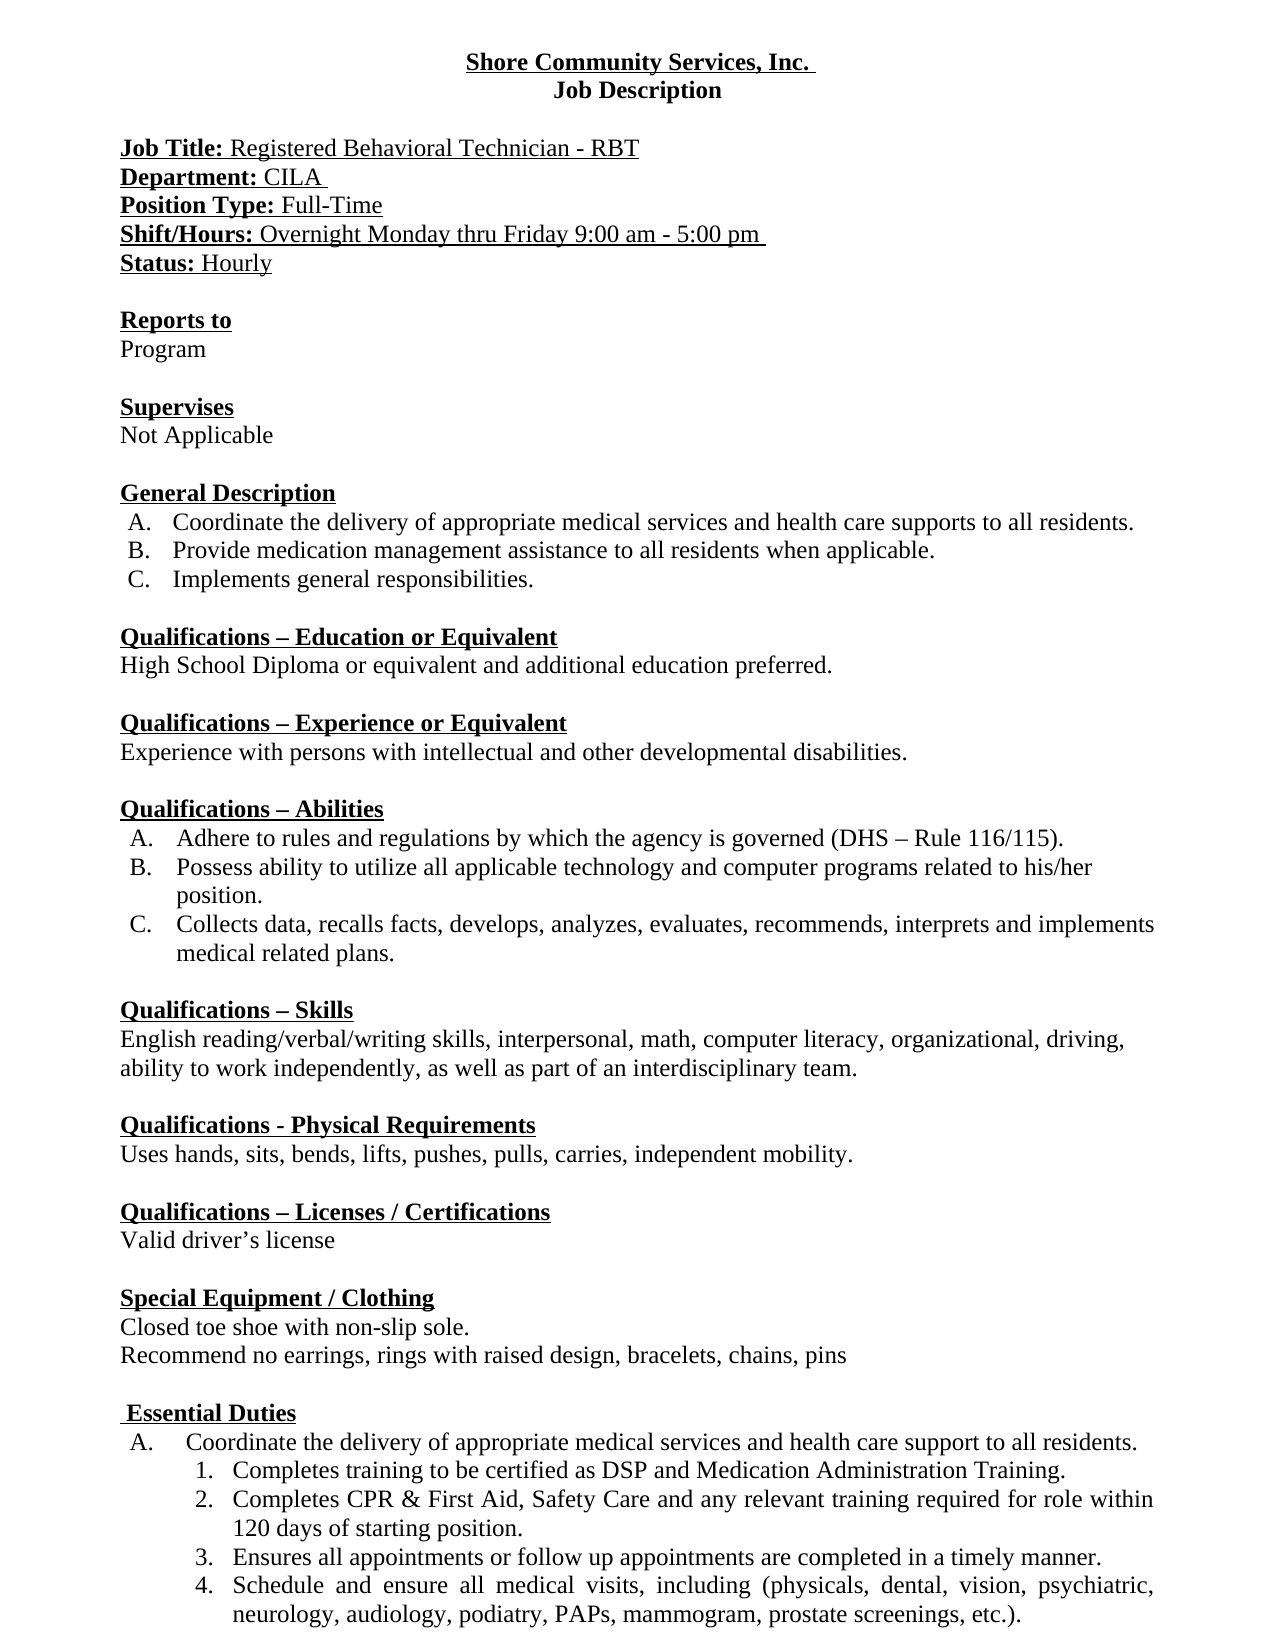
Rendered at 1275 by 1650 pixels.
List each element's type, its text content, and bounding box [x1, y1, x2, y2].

list Completes CPR & First Aid, Safety Care and any relevant training required for role within 120 days of starting position. [195, 1484, 1155, 1542]
subtitle Department: CILA [120, 162, 1155, 191]
text Experience with persons with intellectual and other developmental disabilities. [120, 737, 1174, 766]
subtitle Qualifications – Licenses / Certifications [120, 1197, 1155, 1226]
subtitle Job Description [120, 76, 1155, 104]
subtitle Shift/Hours: Overnight Monday thru Friday 9:00 am - 5:00 pm [120, 219, 1155, 248]
subtitle Position Type: Full-Time [120, 191, 1155, 219]
text Program [120, 334, 1155, 363]
list Provide medication management assistance to all residents when applicable. [127, 536, 1155, 564]
list Schedule and ensure all medical visits, including (physicals, dental, vision, psychiatric, neurology, audiology, podiatry, PAPs, mammogram, prostate screenings, etc.). [195, 1571, 1155, 1628]
text Closed toe shoe with non-slip sole. [120, 1312, 1155, 1341]
text Shore Community Services, Inc. [120, 47, 1155, 76]
subtitle Qualifications – Skills [120, 996, 1155, 1024]
list Completes training to be certified as DSP and Medication Administration Training. [195, 1456, 1155, 1484]
subtitle Supervises [120, 392, 1155, 421]
text High School Diploma or equivalent and additional education preferred. [120, 651, 1155, 679]
list Implements general responsibilities. [127, 564, 1155, 593]
text Recommend no earrings, rings with raised design, bracelets, chains, pins [120, 1341, 1155, 1369]
text English reading/verbal/writing skills, interpersonal, math, computer literacy, organizational, driving, ability to work independently, as well as part of an interdisciplinary team. [120, 1024, 1155, 1082]
list Possess ability to utilize all applicable technology and computer programs related to his/her position. [129, 852, 1155, 909]
subtitle Qualifications – Abilities [120, 794, 1155, 823]
subtitle Essential Duties [120, 1398, 1155, 1427]
subtitle Status: Hourly [120, 248, 1155, 277]
list Ensures all appointments or follow up appointments are completed in a timely manner. [195, 1542, 1155, 1571]
list Coordinate the delivery of appropriate medical services and health care support to all residents. [129, 1427, 1155, 1456]
subtitle Special Equipment / Clothing [120, 1283, 1155, 1312]
list Coordinate the delivery of appropriate medical services and health care supports to all residents. [127, 507, 1155, 536]
subtitle Qualifications - Physical Requirements [120, 1111, 1155, 1139]
list Collects data, recalls facts, develops, analyzes, evaluates, recommends, interprets and implements medical related plans. [129, 909, 1155, 967]
list Adhere to rules and regulations by which the agency is governed (DHS – Rule 116/115). [129, 823, 1155, 852]
text Valid driver’s license [120, 1226, 1155, 1254]
subtitle General Description [120, 478, 1155, 507]
text Not Applicable [120, 421, 1155, 449]
subtitle Reports to [120, 306, 1155, 334]
subtitle Qualifications – Education or Equivalent [120, 622, 1155, 651]
subtitle Job Title: Registered Behavioral Technician - RBT [120, 133, 1155, 162]
subtitle Qualifications – Experience or Equivalent [120, 708, 1155, 737]
text Uses hands, sits, bends, lifts, pushes, pulls, carries, independent mobility. [120, 1139, 1155, 1168]
